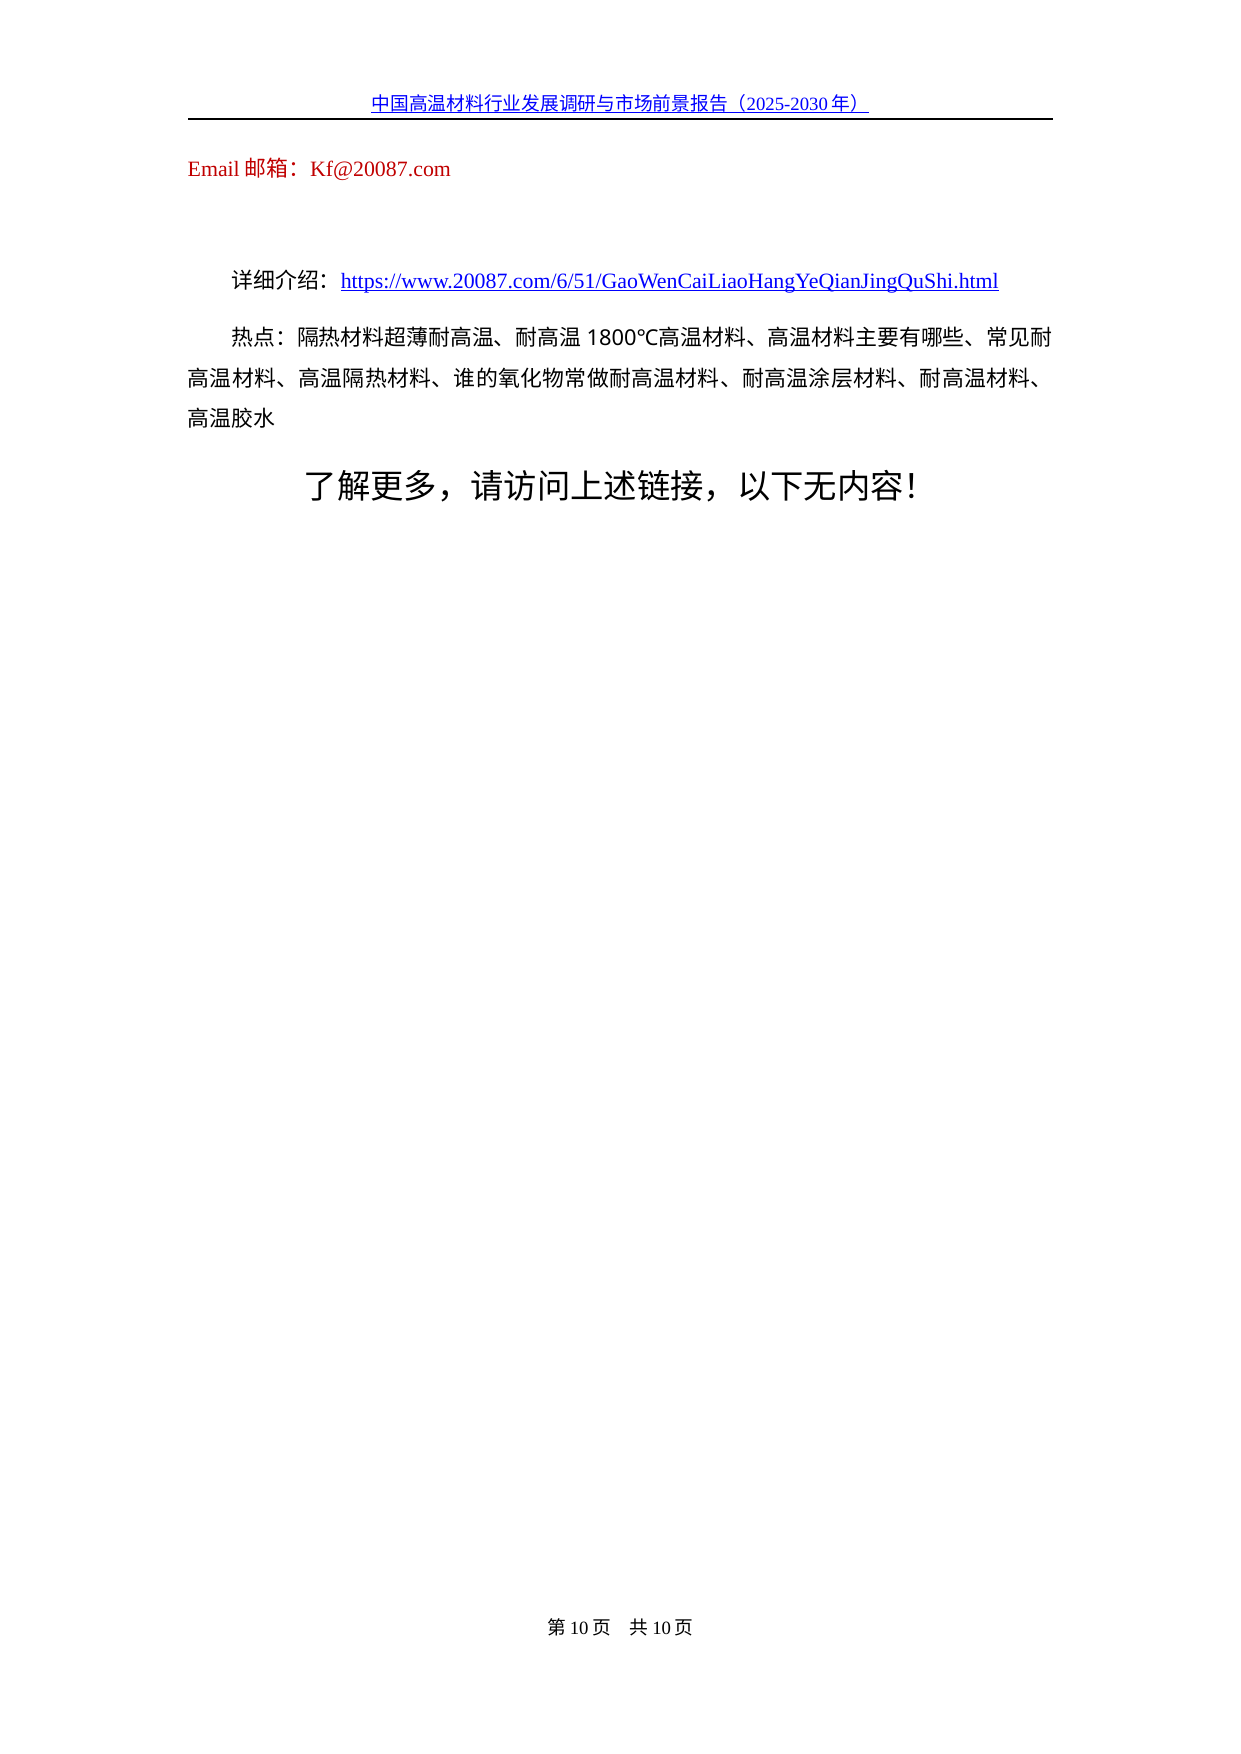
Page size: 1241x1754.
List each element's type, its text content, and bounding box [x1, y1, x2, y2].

title 了解更多，请访问上述链接，以下无内容！ [187, 451, 1053, 516]
text 详细介绍：https://www.20087.com/6/51/GaoWenCaiLiaoHangYeQianJingQuShi.html [187, 263, 1053, 296]
text Email邮箱：Kf@20087.com [187, 150, 1053, 183]
text 热点：隔热材料超薄耐高温、耐高温1800℃高温材料、高温材料主要有哪些、常见耐高温材料、高温隔热材料、谁的氧化物常做耐高温材料、耐高温涂层材料、耐高温材料、高温胶水 [187, 320, 1053, 433]
